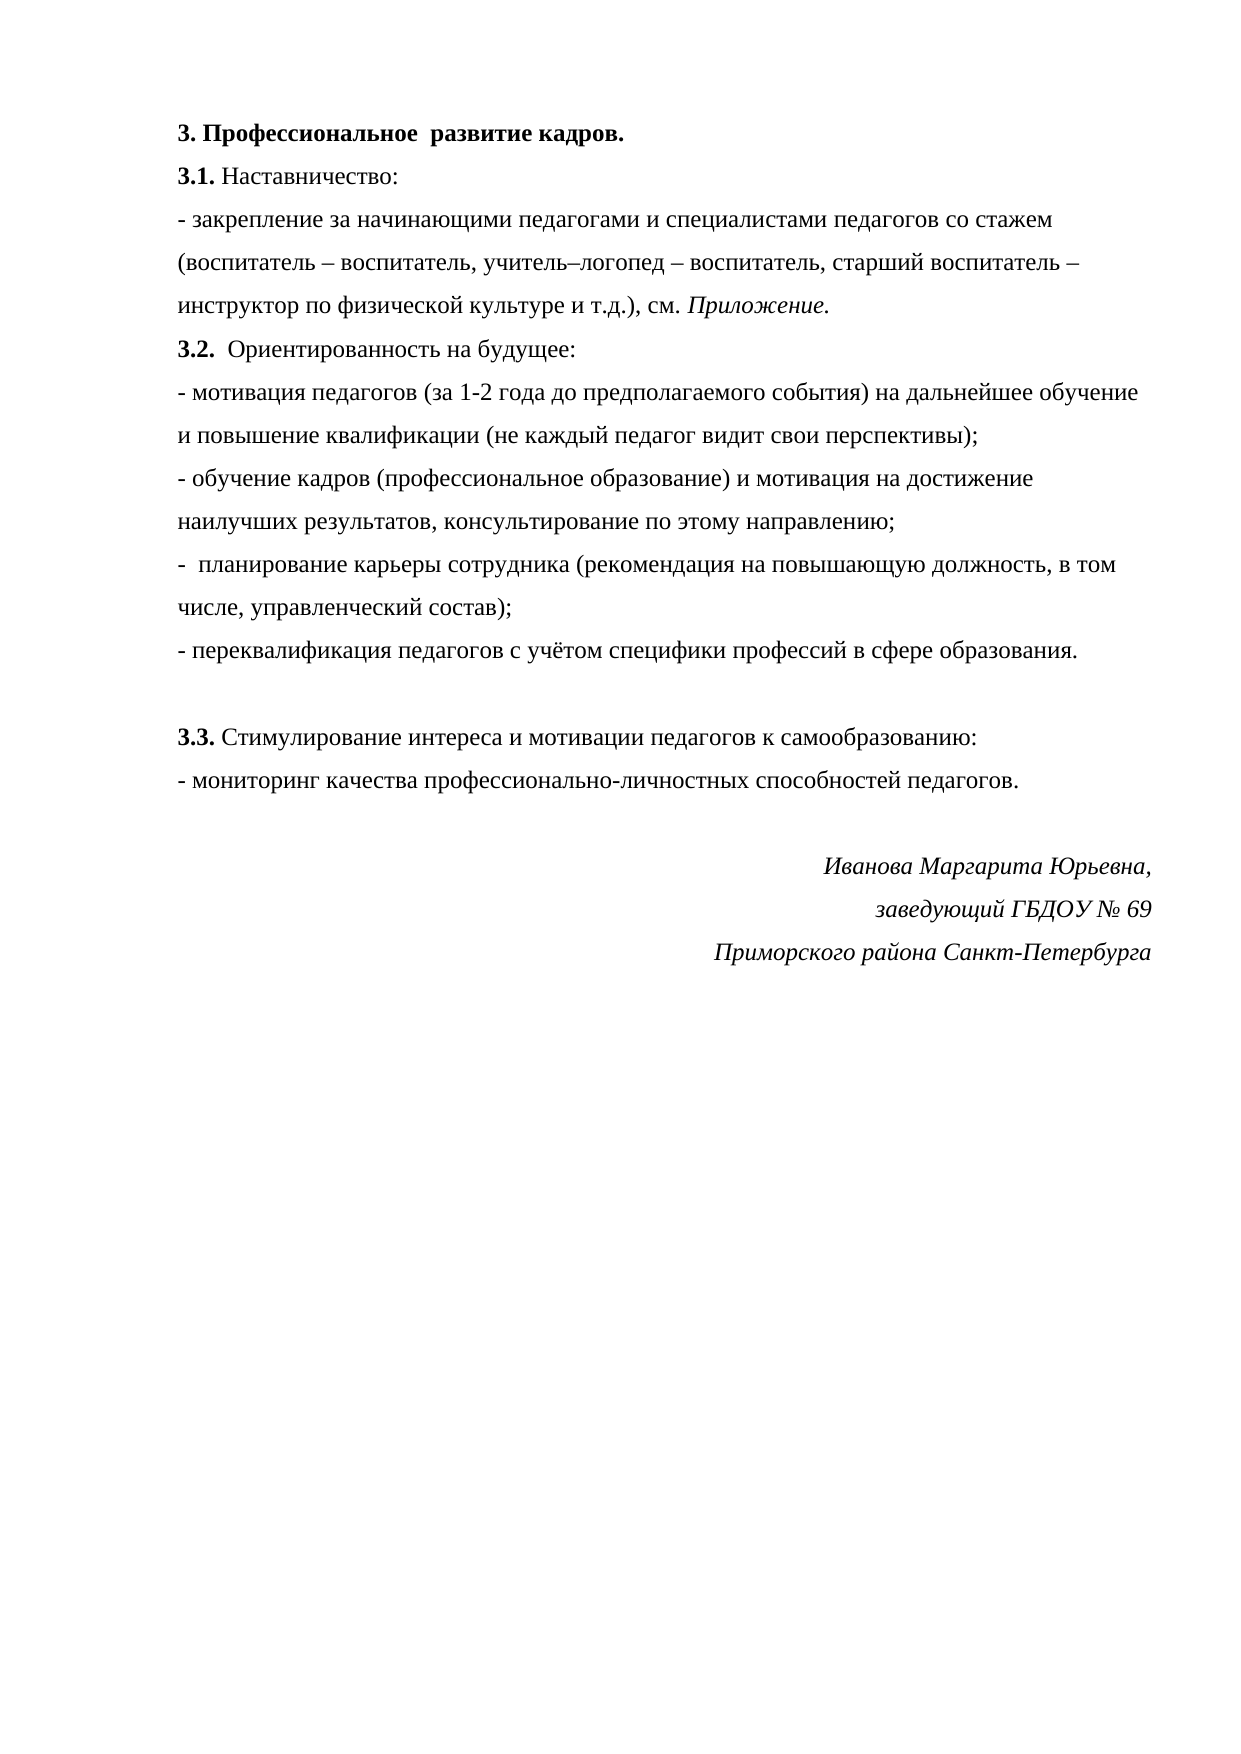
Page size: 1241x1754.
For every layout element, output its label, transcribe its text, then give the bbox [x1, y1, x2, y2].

text - мониторинг качества профессионально-личностных способностей педагогов. [177, 765, 1152, 794]
text 3.3. Стимулирование интереса и мотивации педагогов к самообразованию: [177, 722, 1152, 751]
text - обучение кадров (профессиональное образование) и мотивация на достижение наилучших результатов, консультирование по этому направлению; [177, 463, 1152, 535]
text заведующий ГБДОУ № 69 [177, 894, 1152, 923]
text - закрепление за начинающими педагогами и специалистами педагогов со стажем (воспитатель – воспитатель, учитель–логопед – воспитатель, старший воспитатель – инструктор по физической культуре и т.д.), см. Приложение. [177, 204, 1152, 319]
text - переквалификация педагогов с учётом специфики профессий в сфере образования. [177, 636, 1152, 664]
text 3.1. Наставничество: [177, 161, 1152, 190]
text 3.2. Ориентированность на будущее: [177, 334, 1152, 362]
text Иванова Маргарита Юрьевна, [177, 851, 1152, 880]
text Приморского района Санкт-Петербурга [177, 937, 1152, 966]
text 3. Профессиональное развитие кадров. [177, 118, 1152, 147]
text - планирование карьеры сотрудника (рекомендация на повышающую должность, в том числе, управленческий состав); [177, 549, 1152, 621]
text - мотивация педагогов (за 1-2 года до предполагаемого события) на дальнейшее обучение и повышение квалификации (не каждый педагог видит свои перспективы); [177, 377, 1152, 449]
